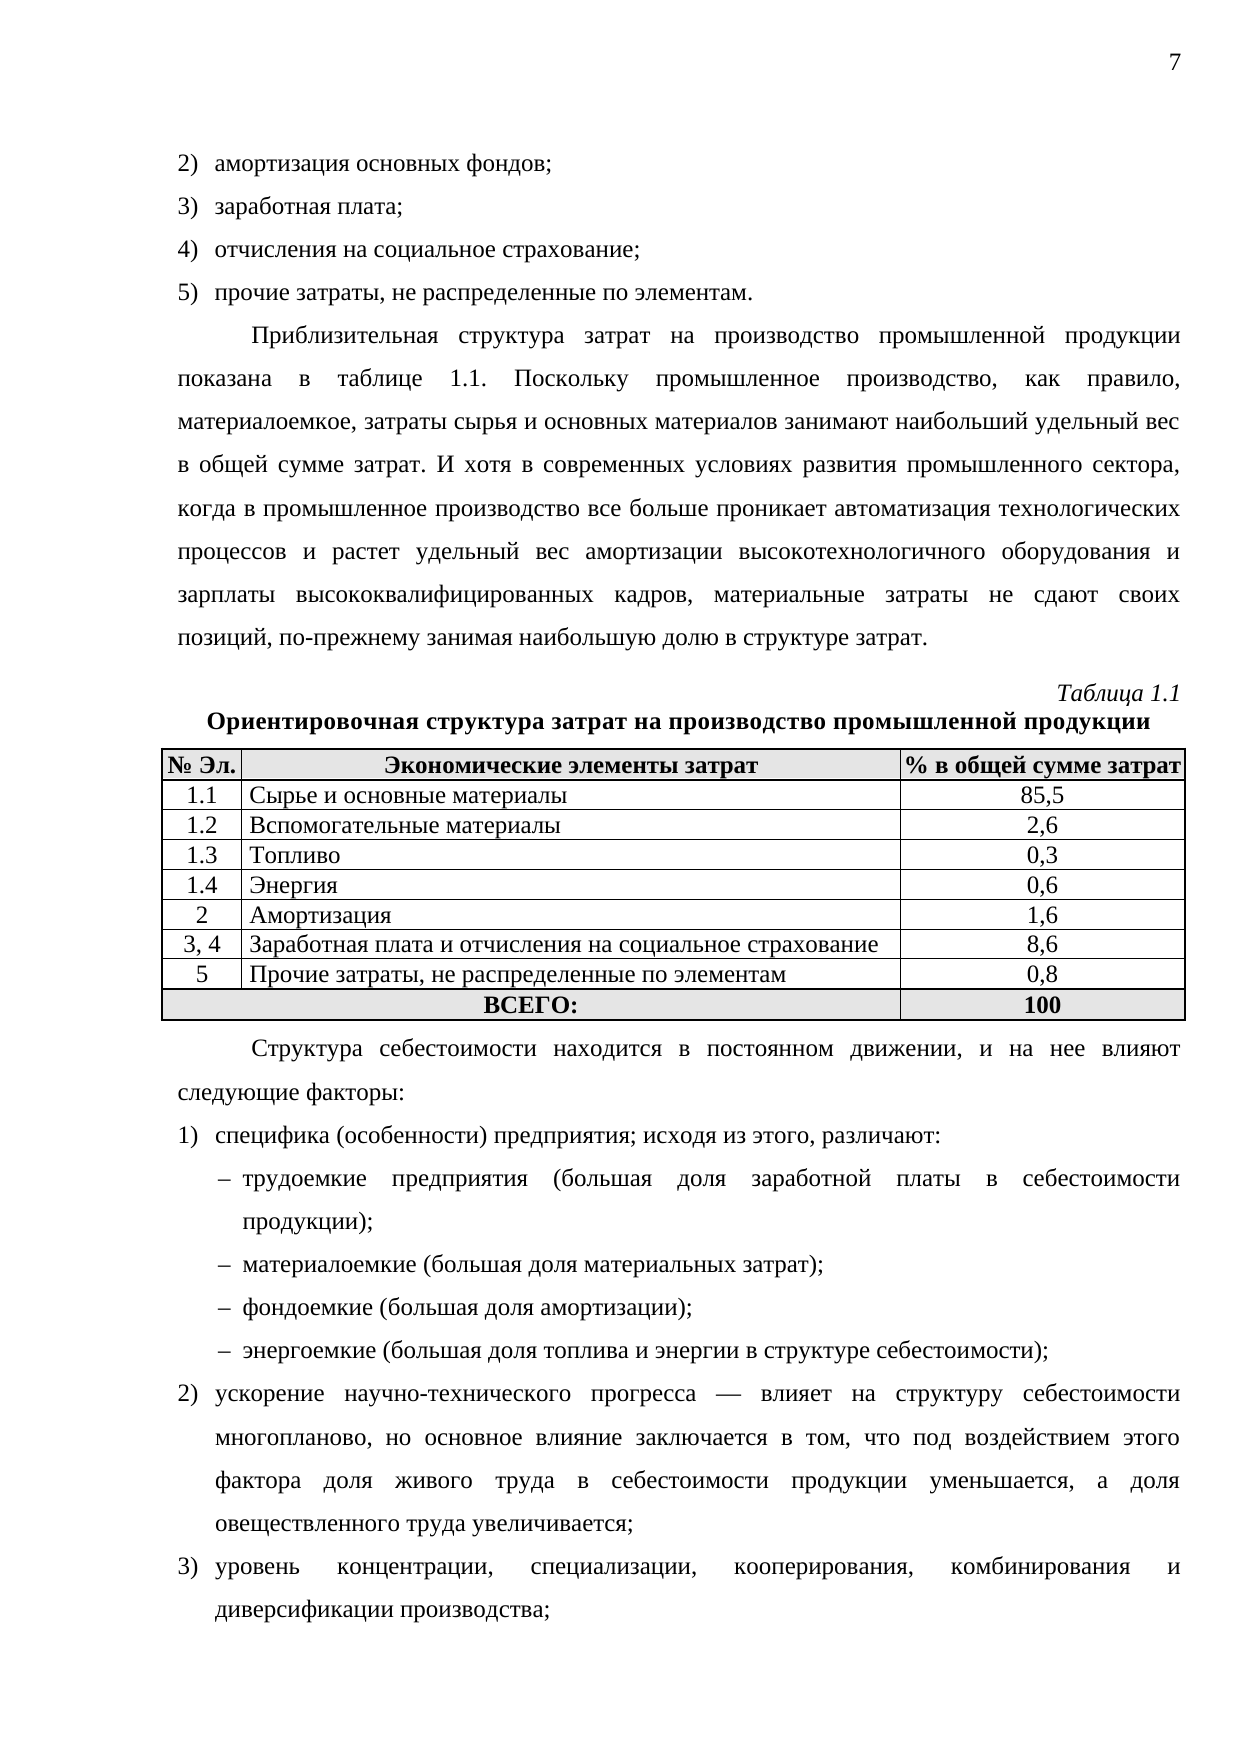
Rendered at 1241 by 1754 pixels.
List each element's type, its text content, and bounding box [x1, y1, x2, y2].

list ускорение научно-технического прогресса — влияет на структуру себестоимости многопланово, но основное влияние заключается в том, что под воздействием этого фактора доля живого труда в себестоимости продукции уменьшается, а доля овеществленного труда увеличивается; [177, 1378, 1181, 1537]
list отчисления на социальное страхование; [177, 234, 1181, 263]
table_cell 2 [163, 900, 241, 928]
table_cell 5 [163, 959, 241, 988]
list уровень концентрации, специализации, кооперирования, комбинирования и диверсификации производства; [177, 1551, 1181, 1623]
list энергоемкие (большая доля топлива и энергии в структуре себестоимости); [218, 1335, 1181, 1364]
text Приблизительная структура затрат на производство промышленной продукции показана в таблице 1.1. Поскольку промышленное производство, как правило, материалоемкое, затраты сырья и основных материалов занимают наибольший удельный вес в общей сумме затрат. И хотя в современных условиях развития промышленного сектора, когда в промышленное производство все больше проникает автоматизация технологических процессов и растет удельный вес амортизации высокотехнологичного оборудования и зарплаты высококвалифицированных кадров, материальные затраты не сдают своих позиций, по-прежнему занимая наибольшую долю в структуре затрат. [177, 320, 1181, 651]
list фондоемкие (большая доля амортизации); [218, 1292, 1181, 1321]
table_cell 1.4 [163, 870, 241, 899]
table_cell 0,3 [901, 840, 1184, 869]
list заработная плата; [177, 191, 1181, 219]
table_cell 1.1 [163, 781, 241, 809]
list материалоемкие (большая доля материальных затрат); [218, 1249, 1181, 1278]
list трудоемкие предприятия (большая доля заработной платы в себестоимости продукции); [218, 1163, 1181, 1235]
table_header Экономические элементы затрат [242, 750, 900, 778]
table_cell Прочие затраты, не распределенные по элементам [242, 959, 900, 988]
table_cell Амортизация [242, 900, 900, 928]
table_cell 3, 4 [163, 930, 241, 958]
table_cell 0,8 [901, 959, 1184, 988]
list амортизация основных фондов; [177, 148, 1181, 176]
text Ориентировочная структура затрат на производство промышленной продукции [177, 706, 1181, 735]
table_cell ВСЕГО: [163, 990, 900, 1019]
table_cell 1,6 [901, 900, 1184, 928]
table_cell Вспомогательные материалы [242, 810, 900, 839]
table_header % в общей сумме затрат [901, 750, 1184, 778]
table_header № Эл. [163, 750, 241, 778]
table_cell Заработная плата и отчисления на социальное страхование [242, 930, 900, 958]
text Структура себестоимости находится в постоянном движении, и на нее влияют следующие факторы: [177, 1033, 1181, 1105]
table_cell 100 [901, 990, 1184, 1019]
table_cell 1.2 [163, 810, 241, 839]
text Таблица 1.1 [177, 678, 1181, 706]
list специфика (особенности) предприятия; исходя из этого, различают: [177, 1120, 1181, 1148]
table_cell 1.3 [163, 840, 241, 869]
table_cell Топливо [242, 840, 900, 869]
table_cell 8,6 [901, 930, 1184, 958]
table_cell 85,5 [901, 781, 1184, 809]
table_cell Энергия [242, 870, 900, 899]
table_cell Сырье и основные материалы [242, 781, 900, 809]
list прочие затраты, не распределенные по элементам. [177, 277, 1181, 306]
table_cell 0,6 [901, 870, 1184, 899]
table_cell 2,6 [901, 810, 1184, 839]
